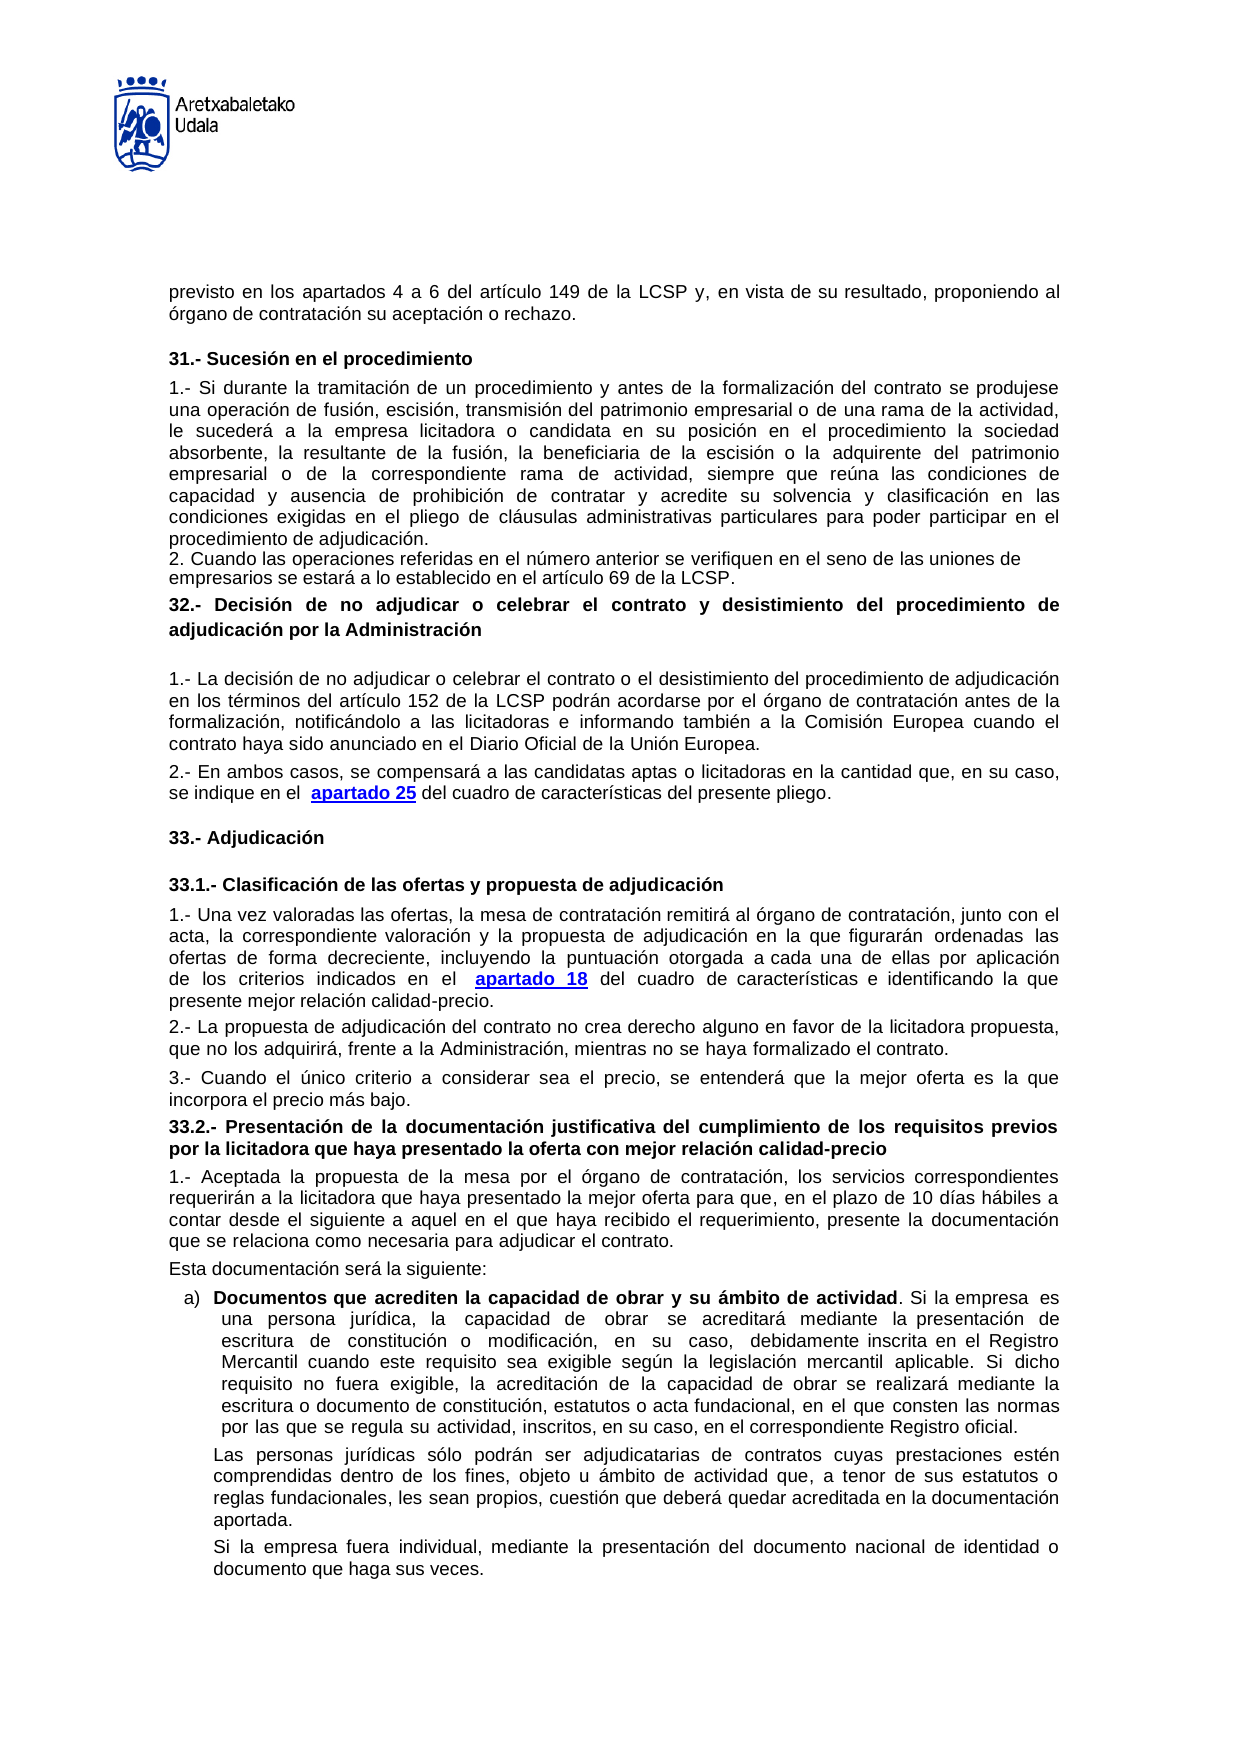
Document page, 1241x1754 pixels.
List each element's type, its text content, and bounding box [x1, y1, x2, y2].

text 33.2.- Presentación de la documentación justificativa del cumplimiento de los requisitos previos por la licitadora que haya presentado la oferta con mejor relación calidad-precio [169, 1116, 1059, 1159]
text Si la empresa fuera individual, mediante la presentación del documento nacional de identidad o documento que haga sus veces. [213, 1536, 1059, 1579]
text Esta documentación será la siguiente: [169, 1258, 525, 1279]
text 2.- La propuesta de adjudicación del contrato no crea derecho alguno en favor de la licitadora propuesta, que no los adquirirá, frente a la Administración, mientras no se haya formalizado el contrato. [169, 1016, 1060, 1059]
picture [112, 75, 296, 174]
text 1.- Si durante la tramitación de un procedimiento y antes de la formalización del contrato se produjese una operación de fusión, escisión, transmisión del patrimonio empresarial o de una rama de la actividad, le sucederá a la empresa licitadora o candidata en su posición en el procedimiento la sociedad absorbente, la resultante de la fusión, la beneficiaria de la escisión o la adquirente del patrimonio empresarial o de la correspondiente rama de actividad, siempre que reúna las condiciones de capacidad y ausencia de prohibición de contratar y acredite su solvencia y clasificación en las condiciones exigidas en el pliego de cláusulas administrativas particulares para poder participar en el procedimiento de adjudicación. [169, 377, 1060, 549]
text Las personas jurídicas sólo podrán ser adjudicatarias de contratos cuyas prestaciones estén comprendidas dentro de los fines, objeto u ámbito de actividad que, a tenor de sus estatutos o reglas fundacionales, les sean propios, cuestión que deberá quedar acreditada en la documentación aportada. [213, 1444, 1059, 1530]
text 31.- Sucesión en el procedimiento [169, 347, 545, 369]
text 1.- Aceptada la propuesta de la mesa por el órgano de contratación, los servicios correspondientes requerirán a la licitadora que haya presentado la mejor oferta para que, en el plazo de 10 días hábiles a contar desde el siguiente a aquel en el que haya recibido el requerimiento, presente la documentación que se relaciona como necesaria para adjudicar el contrato. [169, 1166, 1060, 1252]
text 33.1.- Clasificación de las ofertas y propuesta de adjudicación [169, 874, 787, 896]
text 2.- En ambos casos, se compensará a las candidatas aptas o licitadoras en la cantidad que, en su caso, se indique en el apartado 25 del cuadro de características del presente pliego. [169, 760, 1059, 803]
text 1.- Una vez valoradas las ofertas, la mesa de contratación remitirá al órgano de contratación, junto con el acta, la correspondiente valoración y la propuesta de adjudicación en la que figurarán ordenadas las ofertas de forma decreciente, incluyendo la puntuación otorgada a cada una de ellas por aplicación de los criterios indicados en el apartado 18 del cuadro de características e identificando la que presente mejor relación calidad-precio. [169, 903, 1059, 1011]
text 3.- Cuando el único criterio a considerar sea el precio, se entenderá que la mejor oferta es la que incorpora el precio más bajo. [169, 1067, 1059, 1110]
text 33.- Adjudicación [169, 827, 364, 848]
text 32.- Decisión de no adjudicar o celebrar el contrato y desistimiento del procedimiento de adjudicación por la Administración [169, 592, 1060, 642]
list Documentos que acrediten la capacidad de obrar y su ámbito de actividad. Si la empresa es una persona jurídica, la capacidad de obrar se acreditará mediante la presentación de escritura de constitución o modificación, en su caso, debidamente inscrita en el Registro Mercantil cuando este requisito sea exigible según la legislación mercantil aplicable. Si dicho requisito no fuera exigible, la acreditación de la capacidad de obrar se realizará mediante la escritura o documento de constitución, estatutos o acta fundacional, en el que consten las normas por las que se regula su actividad, inscritos, en su caso, en el correspondiente Registro oficial. [183, 1287, 1060, 1437]
text 1.- La decisión de no adjudicar o celebrar el contrato o el desistimiento del procedimiento de adjudicación en los términos del artículo 152 de la LCSP podrán acordarse por el órgano de contratación antes de la formalización, notificándolo a las licitadoras e informando también a la Comisión Europea cuando el contrato haya sido anunciado en el Diario Oficial de la Unión Europea. [169, 668, 1060, 754]
text 2. Cuando las operaciones referidas en el número anterior se verifiquen en el seno de las uniones de empresarios se estará a lo establecido en el artículo 69 de la LCSP. [169, 550, 1069, 588]
